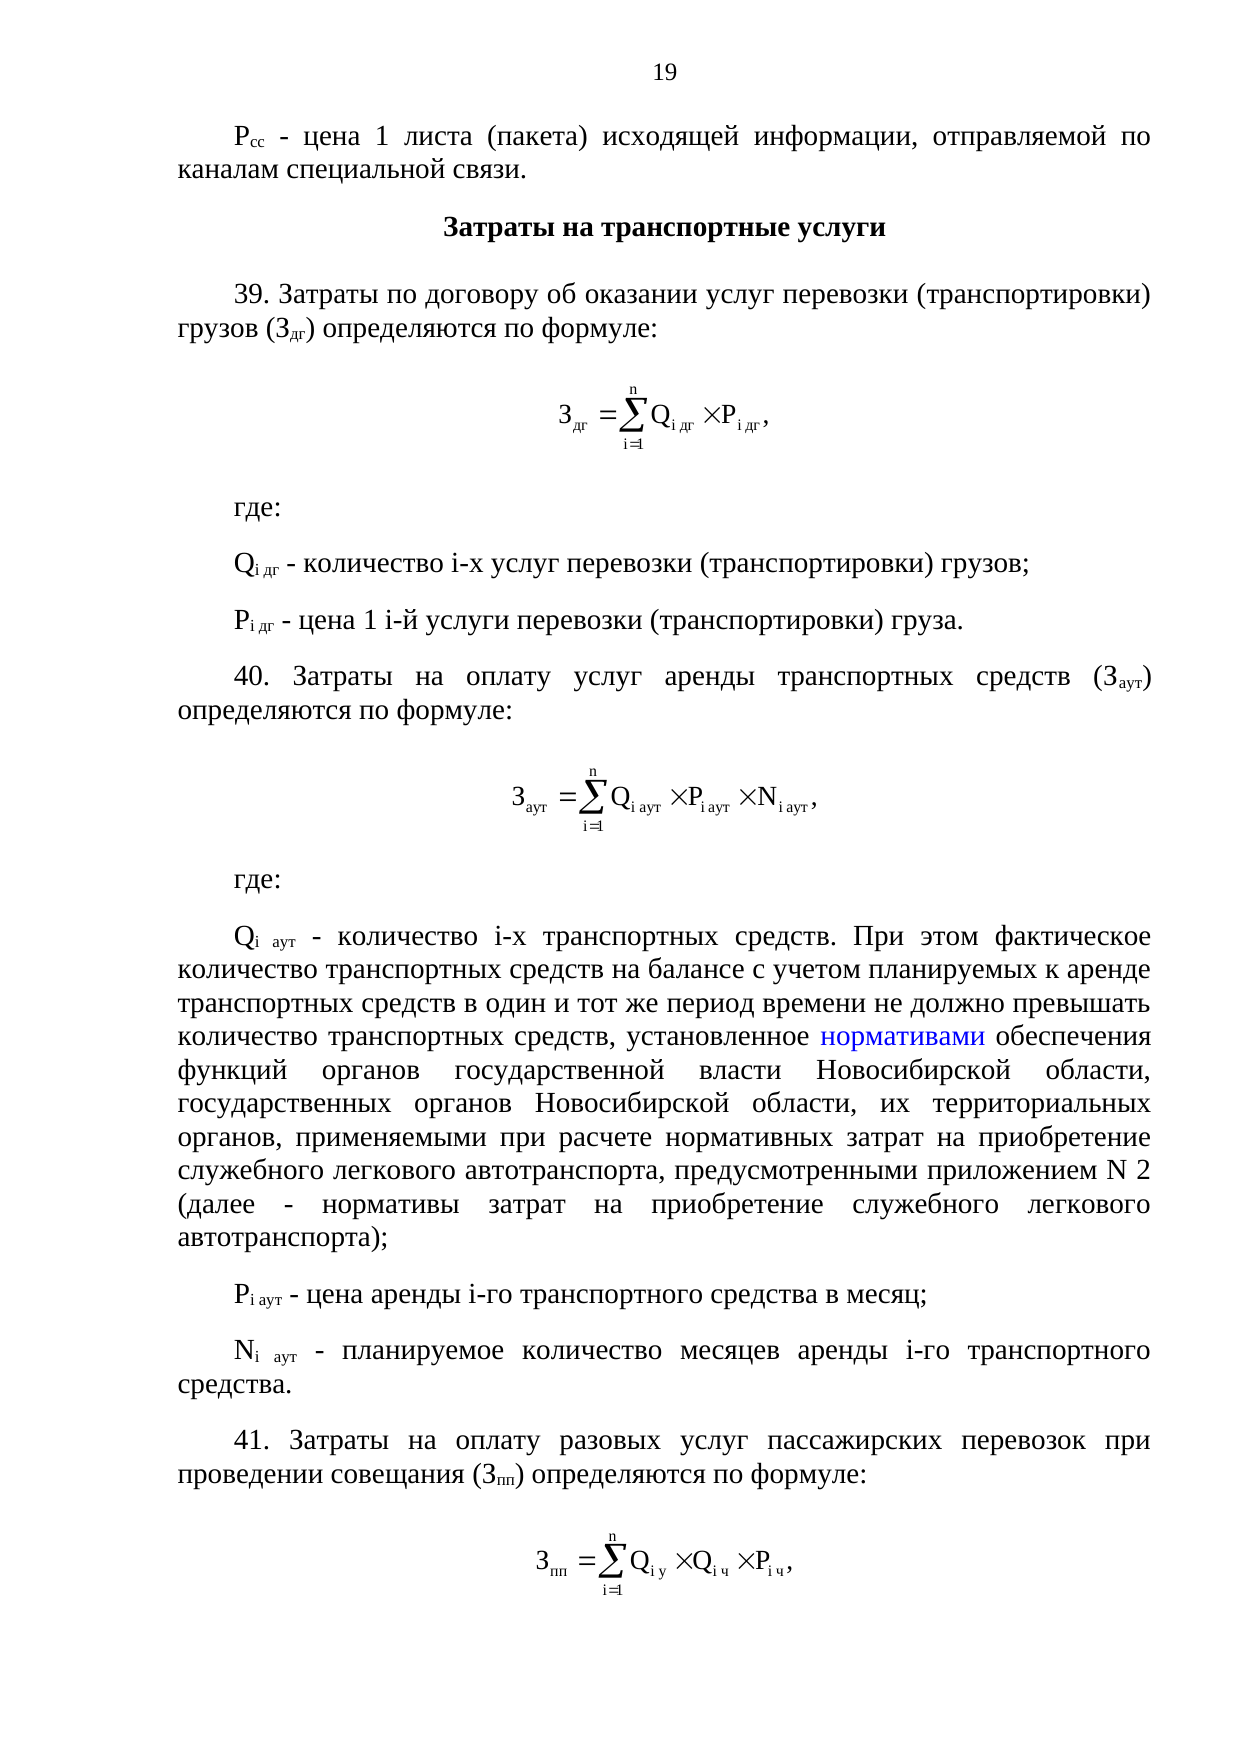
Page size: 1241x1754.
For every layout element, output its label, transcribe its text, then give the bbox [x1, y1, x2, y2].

text где: [177, 489, 1152, 522]
title Затраты на транспортные услуги [177, 209, 1152, 243]
text 41. Затраты на оплату разовых услуг пассажирских перевозок при проведении совещания (Зпп) определяются по формуле: [177, 1422, 1152, 1489]
text Pi дг - цена 1 i-й услуги перевозки (транспортировки) груза. [177, 602, 1152, 635]
text Pсс - цена 1 листа (пакета) исходящей информации, отправляемой по каналам специальной связи. [177, 118, 1152, 185]
text Pi аут - цена аренды i-го транспортного средства в месяц; [177, 1276, 1152, 1309]
text Ni аут - планируемое количество месяцев аренды i-го транспортного средства. [177, 1332, 1152, 1399]
text Qi аут - количество i-х транспортных средств. При этом фактическое количество транспортных средств на балансе с учетом планируемых к аренде транспортных средств в один и тот же период времени не должно превышать количество транспортных средств, установленное нормативами обеспечения функций органов государственной власти Новосибирской области, государственных органов Новосибирской области, их территориальных органов, применяемыми при расчете нормативных затрат на приобретение служебного легкового автотранспорта, предусмотренными приложением N 2 (далее - нормативы затрат на приобретение служебного легкового автотранспорта); [177, 918, 1152, 1253]
text Qi дг - количество i-х услуг перевозки (транспортировки) грузов; [177, 545, 1152, 579]
text где: [177, 861, 1152, 895]
text 40. Затраты на оплату услуг аренды транспортных средств (Заут) определяются по формуле: [177, 658, 1152, 725]
text 39. Затраты по договору об оказании услуг перевозки (транспортировки) грузов (Здг) определяются по формуле: [177, 276, 1152, 343]
